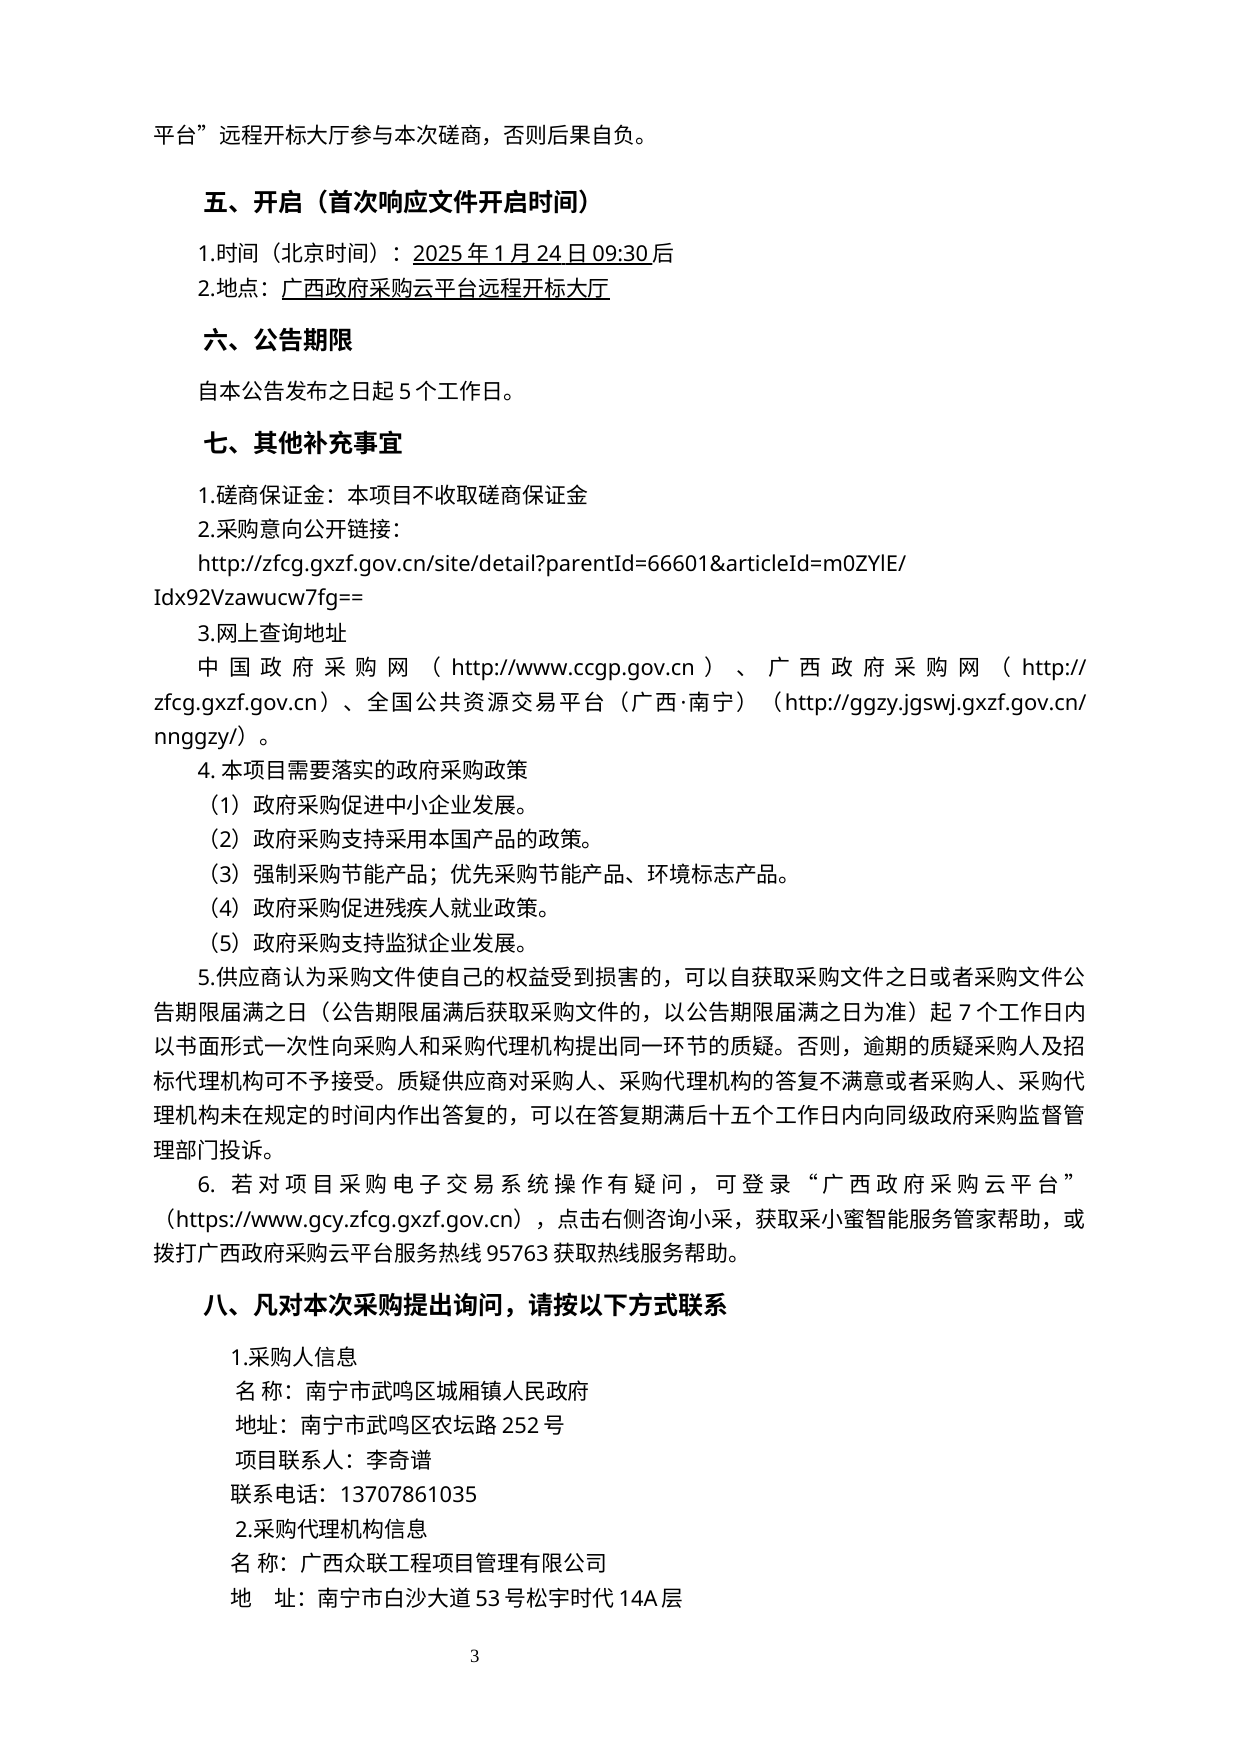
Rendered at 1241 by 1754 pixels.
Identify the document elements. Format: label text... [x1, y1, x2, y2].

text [153, 118, 1087, 150]
text 名 称：南宁市武鸣区城厢镇人民政府 [235, 1373, 1087, 1407]
text （2）政府采购支持采用本国产品的政策。 [153, 821, 1087, 856]
text （4）政府采购促进残疾人就业政策。 [153, 890, 1087, 924]
text 1.时间（北京时间）：2025年1月24日09:30后 [153, 235, 1087, 269]
text （3）强制采购节能产品；优先采购节能产品、环境标志产品。 [153, 856, 1087, 890]
text 八、凡对本次采购提出询问，请按以下方式联系 [153, 1269, 1087, 1338]
text 地 址：南宁市白沙大道53号松宇时代14A层 [153, 1579, 1087, 1614]
text 地址：南宁市武鸣区农坛路252号 [235, 1407, 1087, 1442]
text （1）政府采购促进中小企业发展。 [153, 787, 1087, 821]
text 2.采购意向公开链接： [153, 511, 1087, 545]
text 项目联系人：李奇谱 [235, 1442, 1087, 1476]
text 五、开启（首次响应文件开启时间） [153, 166, 1087, 235]
text 6. 若对项目采购电子交易系统操作有疑问，可登录“广西政府采购云平台”（https://www.gcy.zfcg.gxzf.gov.cn），点击右侧咨询小采，获取采小蜜智能服务管家帮助，或拨打广西政府采购云平台服务热线95763获取热线服务帮助。 [153, 1166, 1087, 1269]
text 六、公告期限 [153, 304, 1087, 373]
text 联系电话：13707861035 [153, 1476, 1087, 1511]
text 3.网上查询地址 [197, 614, 1087, 649]
text 4. 本项目需要落实的政府采购政策 [153, 752, 1087, 787]
text 1.采购人信息 [153, 1338, 1087, 1373]
text http://zfcg.gxzf.gov.cn/site/detail?parentId=66601&articleId=m0ZYlE/Idx92Vzawucw7fg== [153, 545, 1087, 614]
text 1.磋商保证金：本项目不收取磋商保证金 [153, 476, 1087, 511]
text 2.采购代理机构信息 [235, 1511, 1087, 1545]
text 名 称：广西众联工程项目管理有限公司 [153, 1545, 1087, 1579]
text 2.地点：广西政府采购云平台远程开标大厅 [153, 269, 1087, 304]
text 七、其他补充事宜 [153, 407, 1087, 476]
text 5.供应商认为采购文件使自己的权益受到损害的，可以自获取采购文件之日或者采购文件公告期限届满之日（公告期限届满后获取采购文件的，以公告期限届满之日为准）起7个工作日内以书面形式一次性向采购人和采购代理机构提出同一环节的质疑。否则，逾期的质疑采购人及招标代理机构可不予接受。质疑供应商对采购人、采购代理机构的答复不满意或者采购人、采购代理机构未在规定的时间内作出答复的，可以在答复期满后十五个工作日内向同级政府采购监督管理部门投诉。 [153, 959, 1087, 1166]
text 自本公告发布之日起5个工作日。 [153, 373, 1087, 407]
text （5）政府采购支持监狱企业发展。 [153, 924, 1087, 959]
text 中国政府采购网（http://www.ccgp.gov.cn）、广西政府采购网（http://zfcg.gxzf.gov.cn）、全国公共资源交易平台（广西·南宁）（http://ggzy.jgswj.gxzf.gov.cn/nnggzy/）。 [153, 649, 1087, 752]
